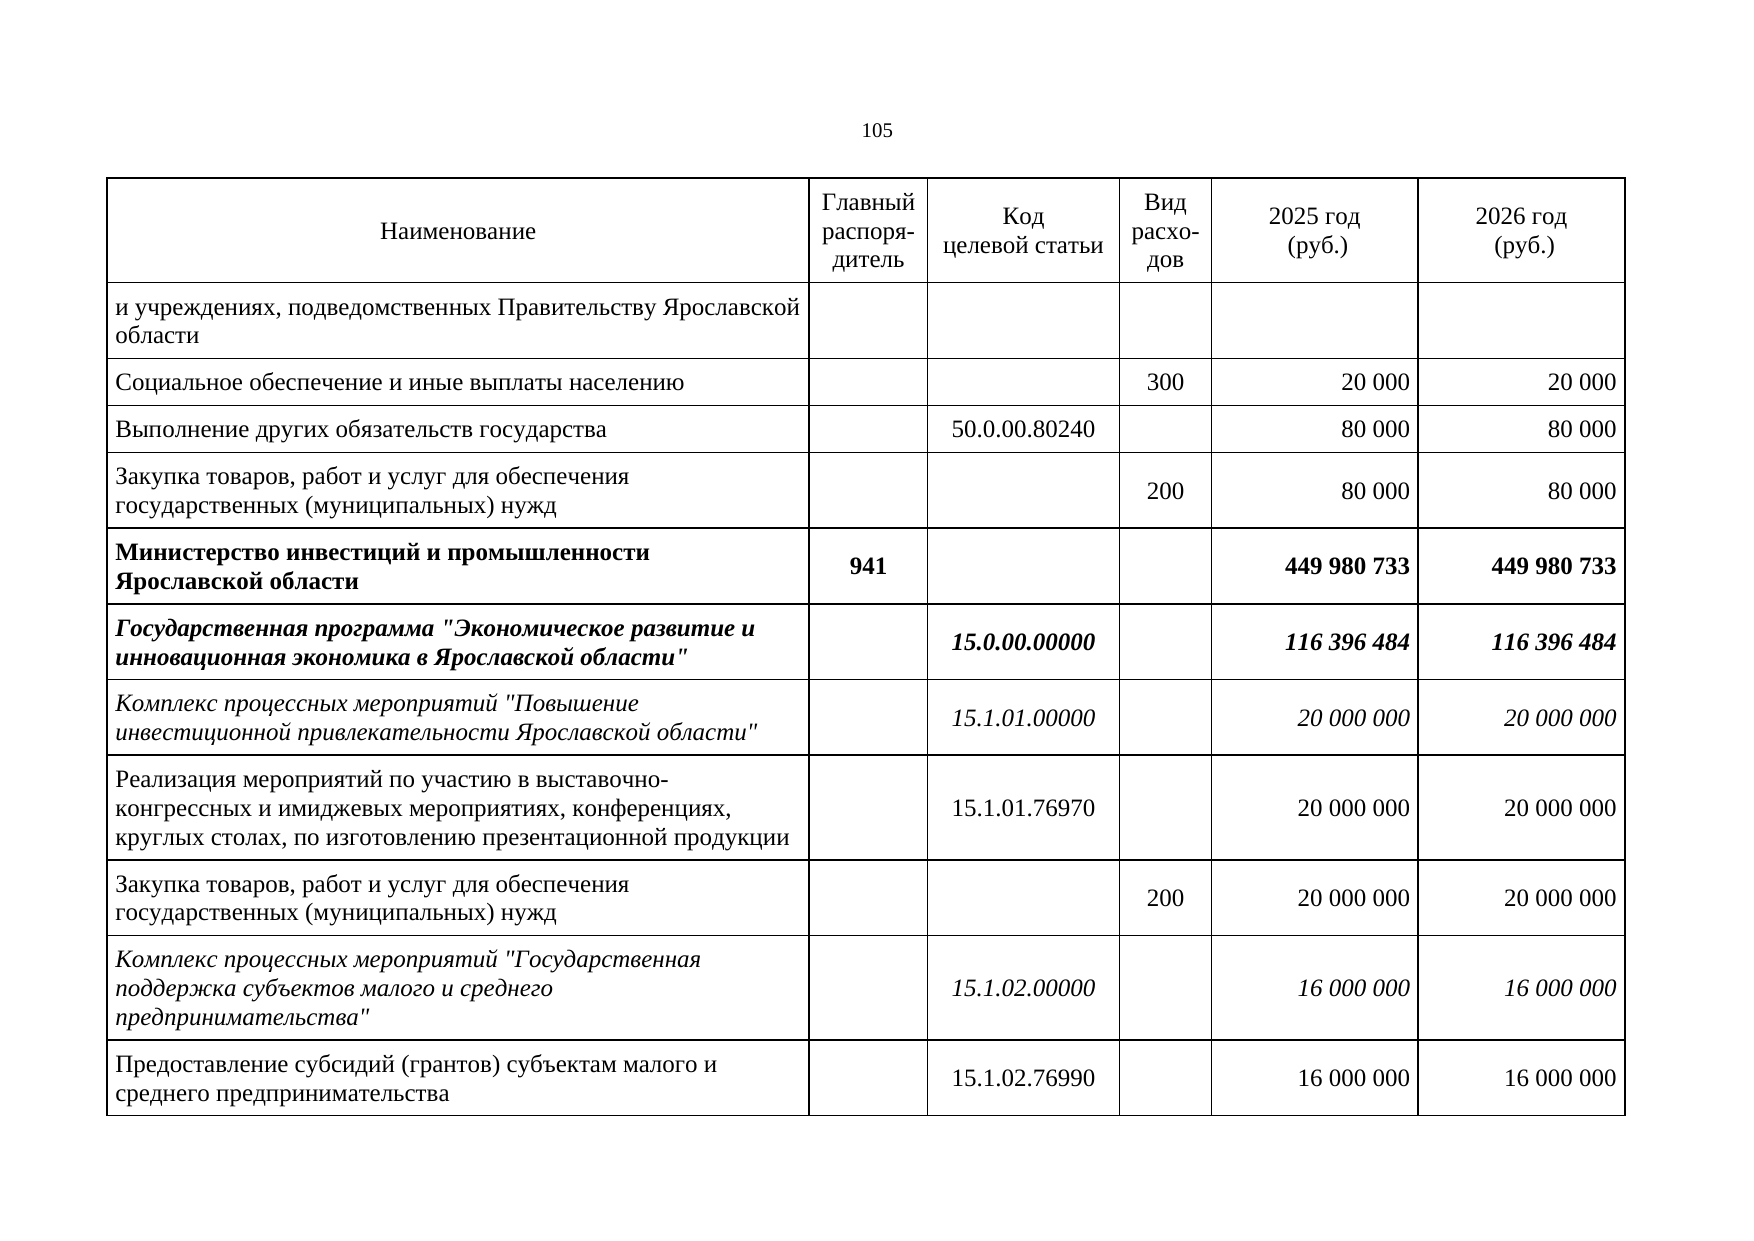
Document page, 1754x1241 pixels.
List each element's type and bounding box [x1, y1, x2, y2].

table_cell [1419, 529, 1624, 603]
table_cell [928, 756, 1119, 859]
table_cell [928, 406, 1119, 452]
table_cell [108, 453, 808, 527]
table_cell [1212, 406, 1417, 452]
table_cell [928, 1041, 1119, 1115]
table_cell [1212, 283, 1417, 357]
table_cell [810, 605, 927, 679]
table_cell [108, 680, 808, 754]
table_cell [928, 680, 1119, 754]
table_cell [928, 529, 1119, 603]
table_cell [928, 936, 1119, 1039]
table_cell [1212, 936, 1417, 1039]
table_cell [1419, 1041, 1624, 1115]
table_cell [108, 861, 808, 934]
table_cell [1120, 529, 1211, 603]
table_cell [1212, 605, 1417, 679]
table_header [108, 179, 808, 282]
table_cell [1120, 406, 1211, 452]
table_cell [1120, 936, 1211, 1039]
table_header [928, 179, 1119, 282]
table_header [1419, 179, 1624, 282]
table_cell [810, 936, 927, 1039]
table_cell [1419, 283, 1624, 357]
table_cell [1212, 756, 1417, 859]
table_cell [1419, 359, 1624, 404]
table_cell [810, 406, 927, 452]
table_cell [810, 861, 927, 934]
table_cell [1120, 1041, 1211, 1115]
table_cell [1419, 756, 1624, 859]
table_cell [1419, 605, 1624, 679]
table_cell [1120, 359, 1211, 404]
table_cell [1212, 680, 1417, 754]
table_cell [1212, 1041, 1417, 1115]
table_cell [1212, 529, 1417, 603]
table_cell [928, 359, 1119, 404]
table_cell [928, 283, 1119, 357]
table_header [1120, 179, 1211, 282]
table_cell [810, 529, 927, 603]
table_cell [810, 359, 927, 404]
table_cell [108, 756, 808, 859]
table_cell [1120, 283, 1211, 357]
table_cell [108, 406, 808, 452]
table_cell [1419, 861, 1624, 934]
table_header [810, 179, 927, 282]
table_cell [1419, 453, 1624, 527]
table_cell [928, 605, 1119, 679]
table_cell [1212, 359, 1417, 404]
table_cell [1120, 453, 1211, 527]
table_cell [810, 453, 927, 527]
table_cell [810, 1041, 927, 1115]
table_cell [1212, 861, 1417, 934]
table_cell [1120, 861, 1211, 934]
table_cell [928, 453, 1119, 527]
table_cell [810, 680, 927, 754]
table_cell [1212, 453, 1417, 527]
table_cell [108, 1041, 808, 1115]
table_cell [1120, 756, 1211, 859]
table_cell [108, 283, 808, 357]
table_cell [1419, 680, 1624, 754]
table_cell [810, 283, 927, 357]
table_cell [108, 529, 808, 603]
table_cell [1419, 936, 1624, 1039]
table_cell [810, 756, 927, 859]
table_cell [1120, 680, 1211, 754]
table_header [1212, 179, 1417, 282]
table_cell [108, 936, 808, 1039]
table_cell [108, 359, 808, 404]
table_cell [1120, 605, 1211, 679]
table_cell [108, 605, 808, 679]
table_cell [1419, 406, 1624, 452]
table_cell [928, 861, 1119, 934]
